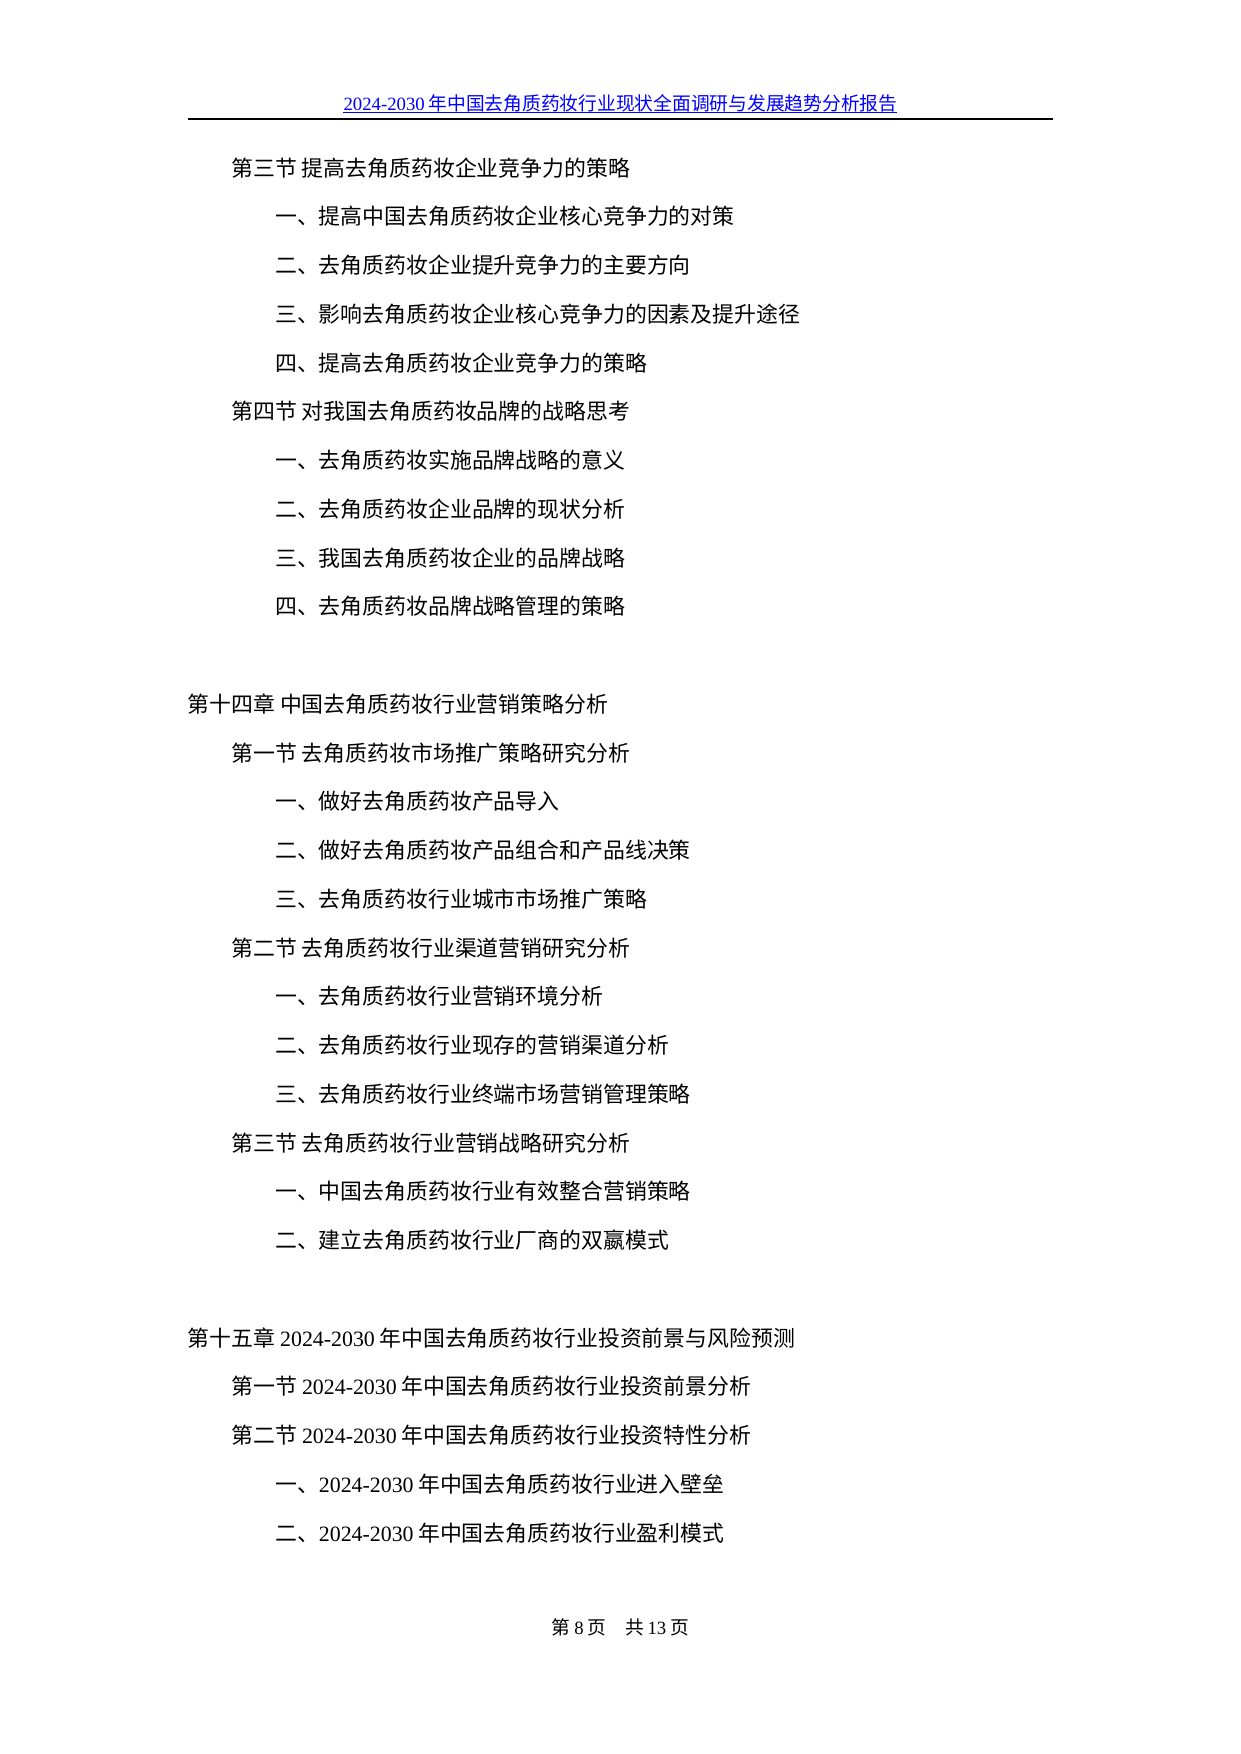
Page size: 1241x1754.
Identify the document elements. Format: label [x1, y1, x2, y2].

text [187, 150, 1053, 1548]
